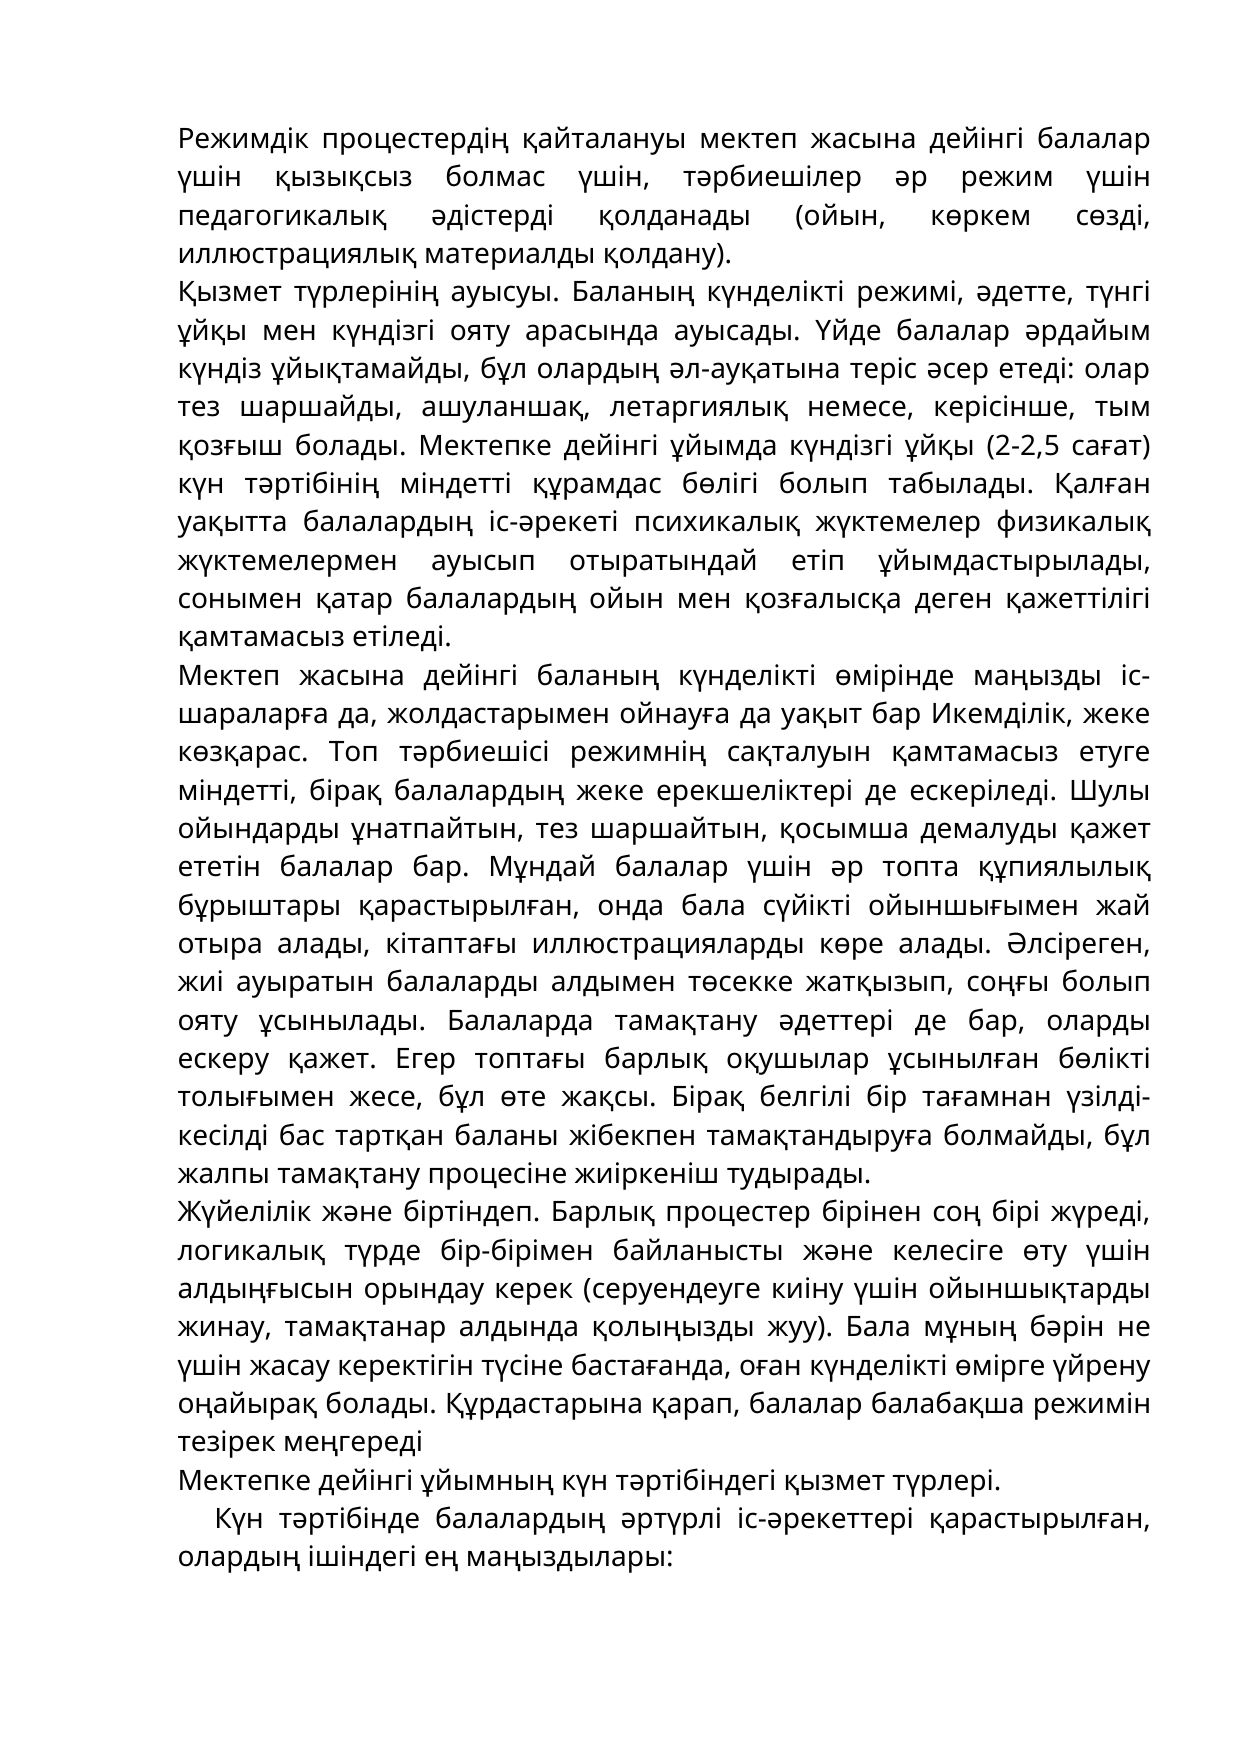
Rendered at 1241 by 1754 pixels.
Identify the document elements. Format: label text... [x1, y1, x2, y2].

text Қызмет түрлерінің ауысуы. Баланың күнделікті режимі, әдетте, түнгі ұйқы мен күндізгі ояту арасында ауысады. Үйде балалар әрдайым күндіз ұйықтамайды, бұл олардың әл-ауқатына теріс әсер етеді: олар тез шаршайды, ашуланшақ, летаргиялық немесе, керісінше, тым қозғыш болады. Мектепке дейінгі ұйымда күндізгі ұйқы (2-2,5 сағат) күн тәртібінің міндетті құрамдас бөлігі болып табылады. Қалған уақытта балалардың іс-әрекеті психикалық жүктемелер физикалық жүктемелермен ауысып отыратындай етіп ұйымдастырылады, сонымен қатар балалардың ойын мен қозғалысқа деген қажеттілігі қамтамасыз етіледі. [177, 271, 1152, 655]
text Күн тәртібінде балалардың әртүрлі іс-әрекеттері қарастырылған, олардың ішіндегі ең маңыздылары: [177, 1498, 1152, 1575]
text Режимдік процестердің қайталануы мектеп жасына дейінгі балалар үшін қызықсыз болмас үшін, тәрбиешілер әр режим үшін педагогикалық әдістерді қолданады (ойын, көркем сөзді, иллюстрациялық материалды қолдану). [177, 118, 1152, 271]
text Мектеп жасына дейінгі баланың күнделікті өмірінде маңызды іс-шараларға да, жолдастарымен ойнауға да уақыт бар Икемділік, жеке көзқарас. Топ тәрбиешісі режимнің сақталуын қамтамасыз етуге міндетті, бірақ балалардың жеке ерекшеліктері де ескеріледі. Шулы ойындарды ұнатпайтын, тез шаршайтын, қосымша демалуды қажет ететін балалар бар. Мұндай балалар үшін әр топта құпиялылық бұрыштары қарастырылған, онда бала сүйікті ойыншығымен жай отыра алады, кітаптағы иллюстрацияларды көре алады. Әлсіреген, жиі ауыратын балаларды алдымен төсекке жатқызып, соңғы болып ояту ұсынылады. Балаларда тамақтану әдеттері де бар, оларды ескеру қажет. Егер топтағы барлық оқушылар ұсынылған бөлікті толығымен жесе, бұл өте жақсы. Бірақ белгілі бір тағамнан үзілді-кесілді бас тартқан баланы жібекпен тамақтандыруға болмайды, бұл жалпы тамақтану процесіне жиіркеніш тудырады. [177, 655, 1152, 1191]
text Мектепке дейінгі ұйымның күн тәртібіндегі қызмет түрлері. [177, 1460, 1152, 1498]
text Жүйелілік және біртіндеп. Барлық процестер бірінен соң бірі жүреді, логикалық түрде бір-бірімен байланысты және келесіге өту үшін алдыңғысын орындау керек (серуендеуге киіну үшін ойыншықтарды жинау, тамақтанар алдында қолыңызды жуу). Бала мұның бәрін не үшін жасау керектігін түсіне бастағанда, оған күнделікті өмірге үйрену оңайырақ болады. Құрдастарына қарап, балалар балабақша режимін тезірек меңгереді [177, 1191, 1152, 1460]
